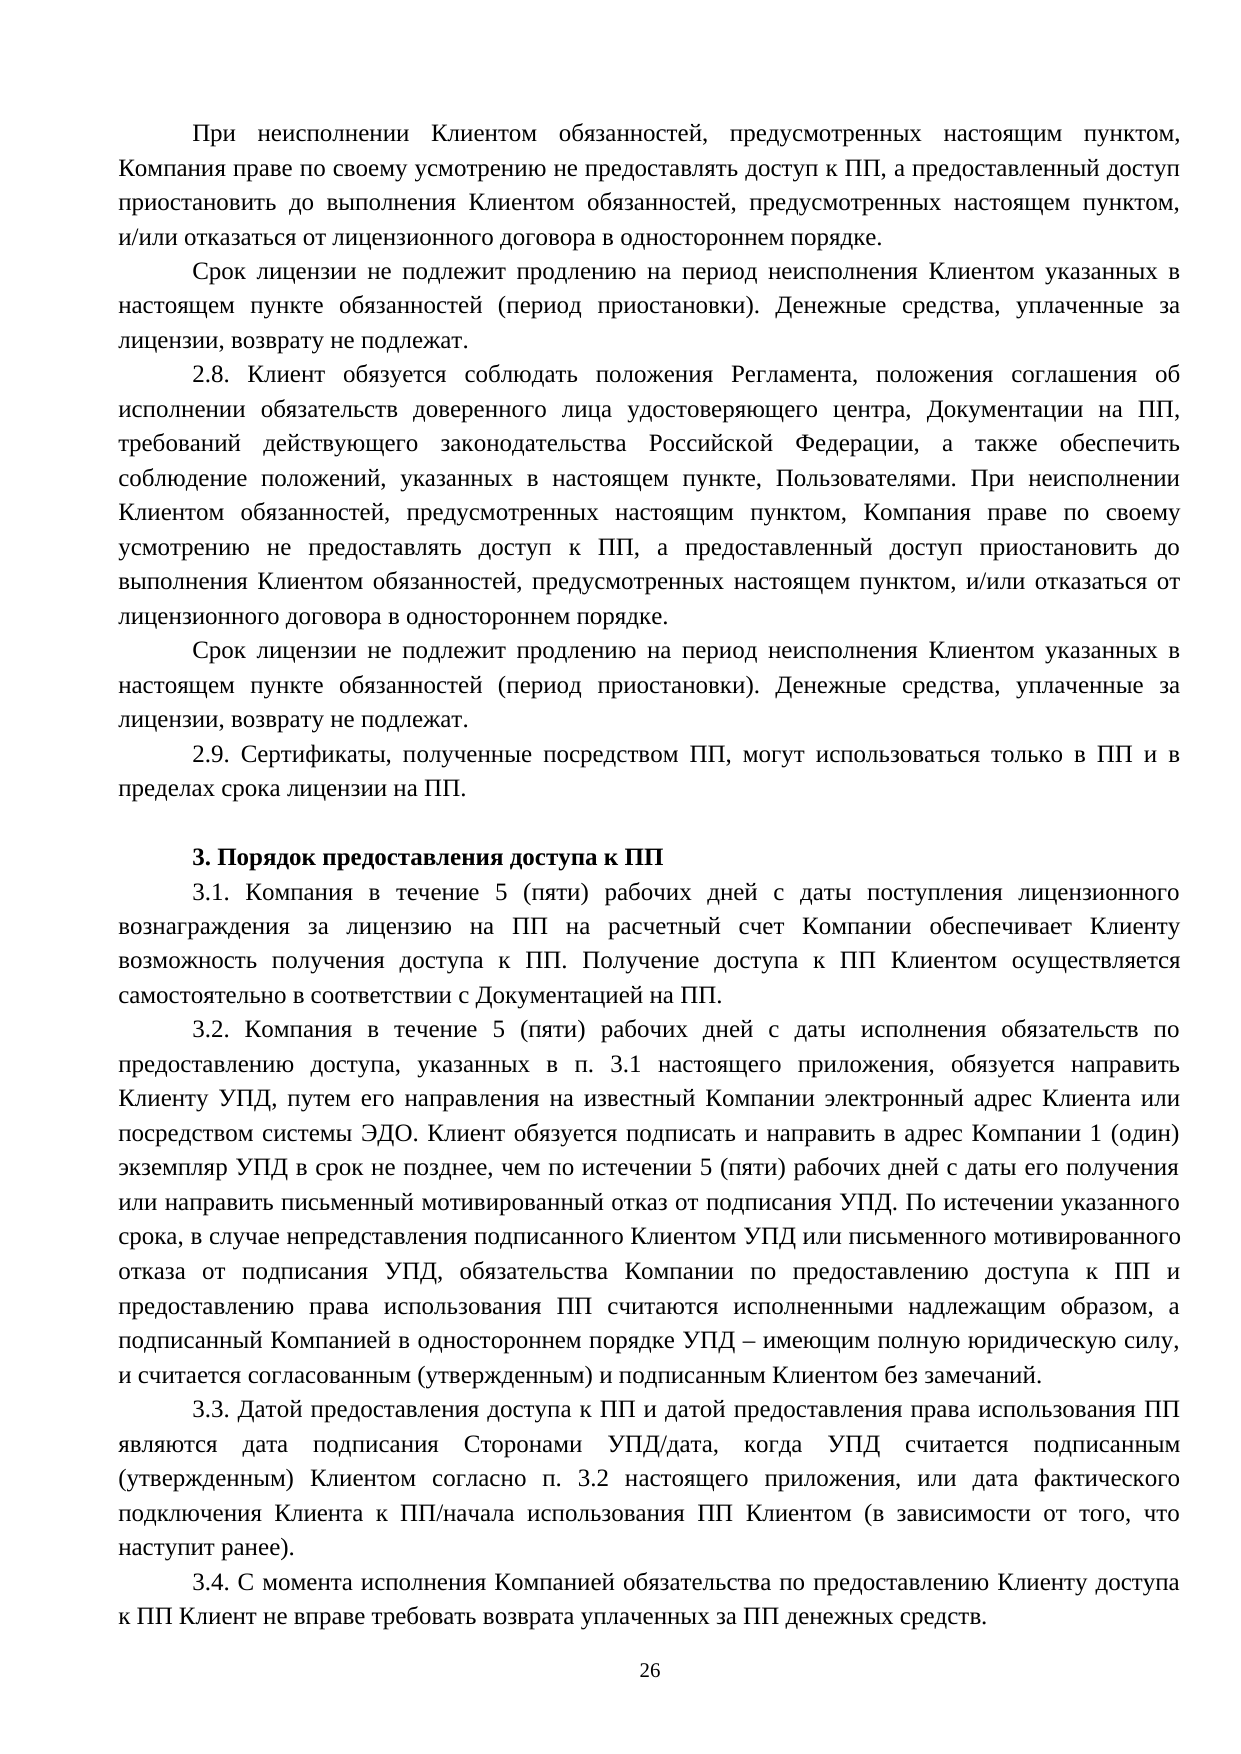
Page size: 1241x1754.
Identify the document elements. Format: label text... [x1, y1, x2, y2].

text 2.8. Клиент обязуется соблюдать положения Регламента, положения соглашения об исполнении обязательств доверенного лица удостоверяющего центра, Документации на ПП, требований действующего законодательства Российской Федерации, а также обеспечить соблюдение положений, указанных в настоящем пункте, Пользователями. При неисполнении Клиентом обязанностей, предусмотренных настоящим пунктом, Компания праве по своему усмотрению не предоставлять доступ к ПП, а предоставленный доступ приостановить до выполнения Клиентом обязанностей, предусмотренных настоящем пунктом, и/или отказаться от лицензионного договора в одностороннем порядке. [118, 359, 1181, 629]
text 3. Порядок предоставления доступа к ПП [118, 842, 1181, 871]
text 3.2. Компания в течение 5 (пяти) рабочих дней с даты исполнения обязательств по предоставлению доступа, указанных в п. 3.1 настоящего приложения, обязуется направить Клиенту УПД, путем его направления на известный Компании электронный адрес Клиента или посредством системы ЭДО. Клиент обязуется подписать и направить в адрес Компании 1 (один) экземпляр УПД в срок не позднее, чем по истечении 5 (пяти) рабочих дней с даты его получения или направить письменный мотивированный отказ от подписания УПД. По истечении указанного срока, в случае непредставления подписанного Клиентом УПД или письменного мотивированного отказа от подписания УПД, обязательства Компании по предоставлению доступа к ПП и предоставлению права использования ПП считаются исполненными надлежащим образом, а подписанный Компанией в одностороннем порядке УПД – имеющим полную юридическую силу, и считается согласованным (утвержденным) и подписанным Клиентом без замечаний. [118, 1014, 1181, 1388]
text 3.1. Компания в течение 5 (пяти) рабочих дней с даты поступления лицензионного вознаграждения за лицензию на ПП на расчетный счет Компании обеспечивает Клиенту возможность получения доступа к ПП. Получение доступа к ПП Клиентом осуществляется самостоятельно в соответствии с Документацией на ПП. [118, 877, 1181, 1009]
text При неисполнении Клиентом обязанностей, предусмотренных настоящим пунктом, Компания праве по своему усмотрению не предоставлять доступ к ПП, а предоставленный доступ приостановить до выполнения Клиентом обязанностей, предусмотренных настоящем пунктом, и/или отказаться от лицензионного договора в одностороннем порядке. [118, 118, 1181, 250]
text Срок лицензии не подлежит продлению на период неисполнения Клиентом указанных в настоящем пункте обязанностей (период приостановки). Денежные средства, уплаченные за лицензии, возврату не подлежат. [118, 256, 1181, 354]
text 3.4. С момента исполнения Компанией обязательства по предоставлению Клиенту доступа к ПП Клиент не вправе требовать возврата уплаченных за ПП денежных средств. [118, 1567, 1181, 1630]
text Срок лицензии не подлежит продлению на период неисполнения Клиентом указанных в настоящем пункте обязанностей (период приостановки). Денежные средства, уплаченные за лицензии, возврату не подлежат. [118, 635, 1181, 733]
text 3.3. Датой предоставления доступа к ПП и датой предоставления права использования ПП являются дата подписания Сторонами УПД/дата, когда УПД считается подписанным (утвержденным) Клиентом согласно п. 3.2 настоящего приложения, или дата фактического подключения Клиента к ПП/начала использования ПП Клиентом (в зависимости от того, что наступит ранее). [118, 1394, 1181, 1561]
text 2.9. Сертификаты, полученные посредством ПП, могут использоваться только в ПП и в пределах срока лицензии на ПП. [118, 739, 1181, 802]
